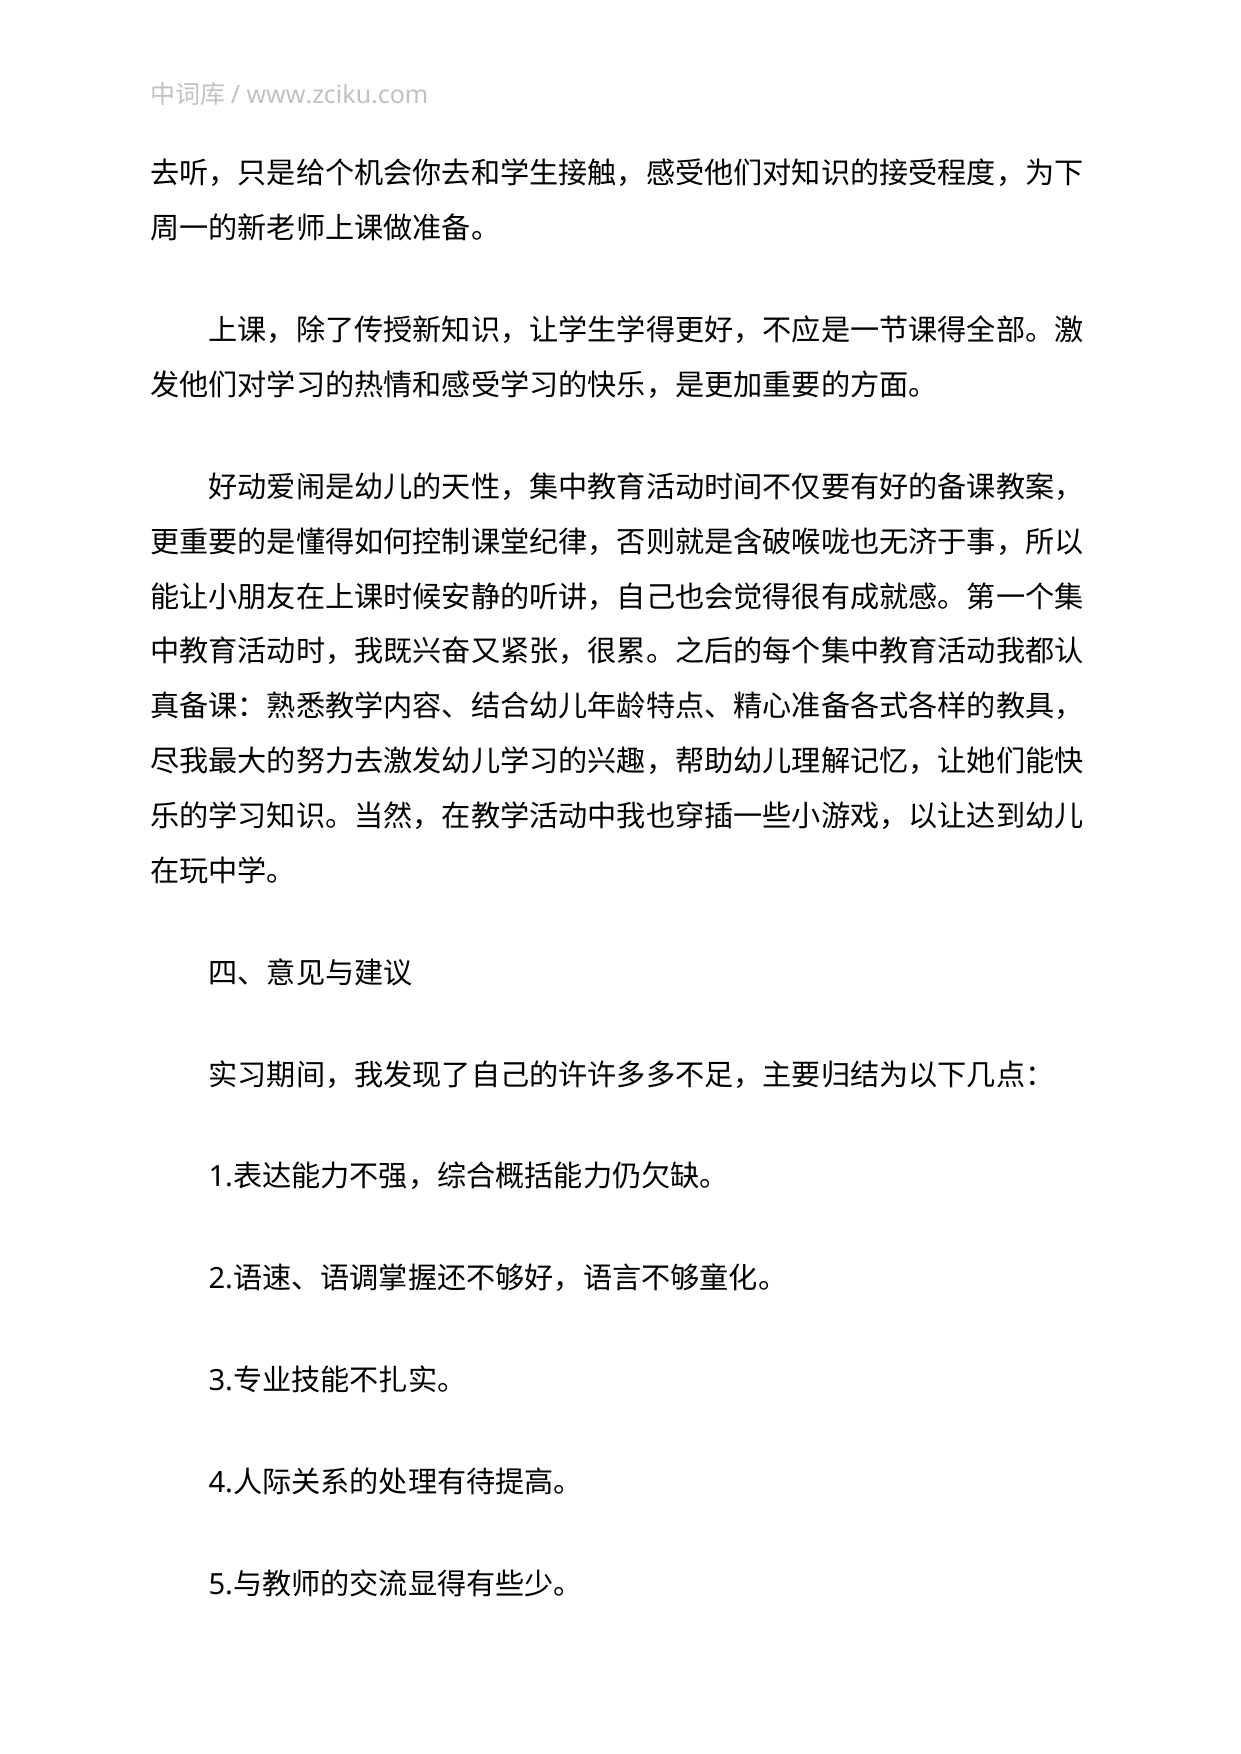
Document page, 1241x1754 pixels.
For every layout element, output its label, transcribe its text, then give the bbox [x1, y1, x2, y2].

text 4.人际关系的处理有待提高。 [150, 1459, 1090, 1501]
text 2.语速、语调掌握还不够好，语言不够童化。 [150, 1255, 1090, 1297]
text 5.与教师的交流显得有些少。 [150, 1561, 1090, 1603]
text 1.表达能力不强，综合概括能力仍欠缺。 [150, 1153, 1090, 1195]
text 四、意见与建议 [150, 949, 1090, 992]
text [150, 150, 1090, 247]
text 好动爱闹是幼儿的天性，集中教育活动时间不仅要有好的备课教案，更重要的是懂得如何控制课堂纪律，否则就是含破喉咙也无济于事，所以能让小朋友在上课时候安静的听讲，自己也会觉得很有成就感。第一个集中教育活动时，我既兴奋又紧张，很累。之后的每个集中教育活动我都认真备课：熟悉教学内容、结合幼儿年龄特点、精心准备各式各样的教具，尽我最大的努力去激发幼儿学习的兴趣，帮助幼儿理解记忆，让她们能快乐的学习知识。当然，在教学活动中我也穿插一些小游戏，以让达到幼儿在玩中学。 [150, 463, 1090, 890]
text 实习期间，我发现了自己的许许多多不足，主要归结为以下几点： [150, 1051, 1090, 1093]
text 3.专业技能不扎实。 [150, 1357, 1090, 1399]
text 上课，除了传授新知识，让学生学得更好，不应是一节课得全部。激发他们对学习的热情和感受学习的快乐，是更加重要的方面。 [150, 307, 1090, 404]
